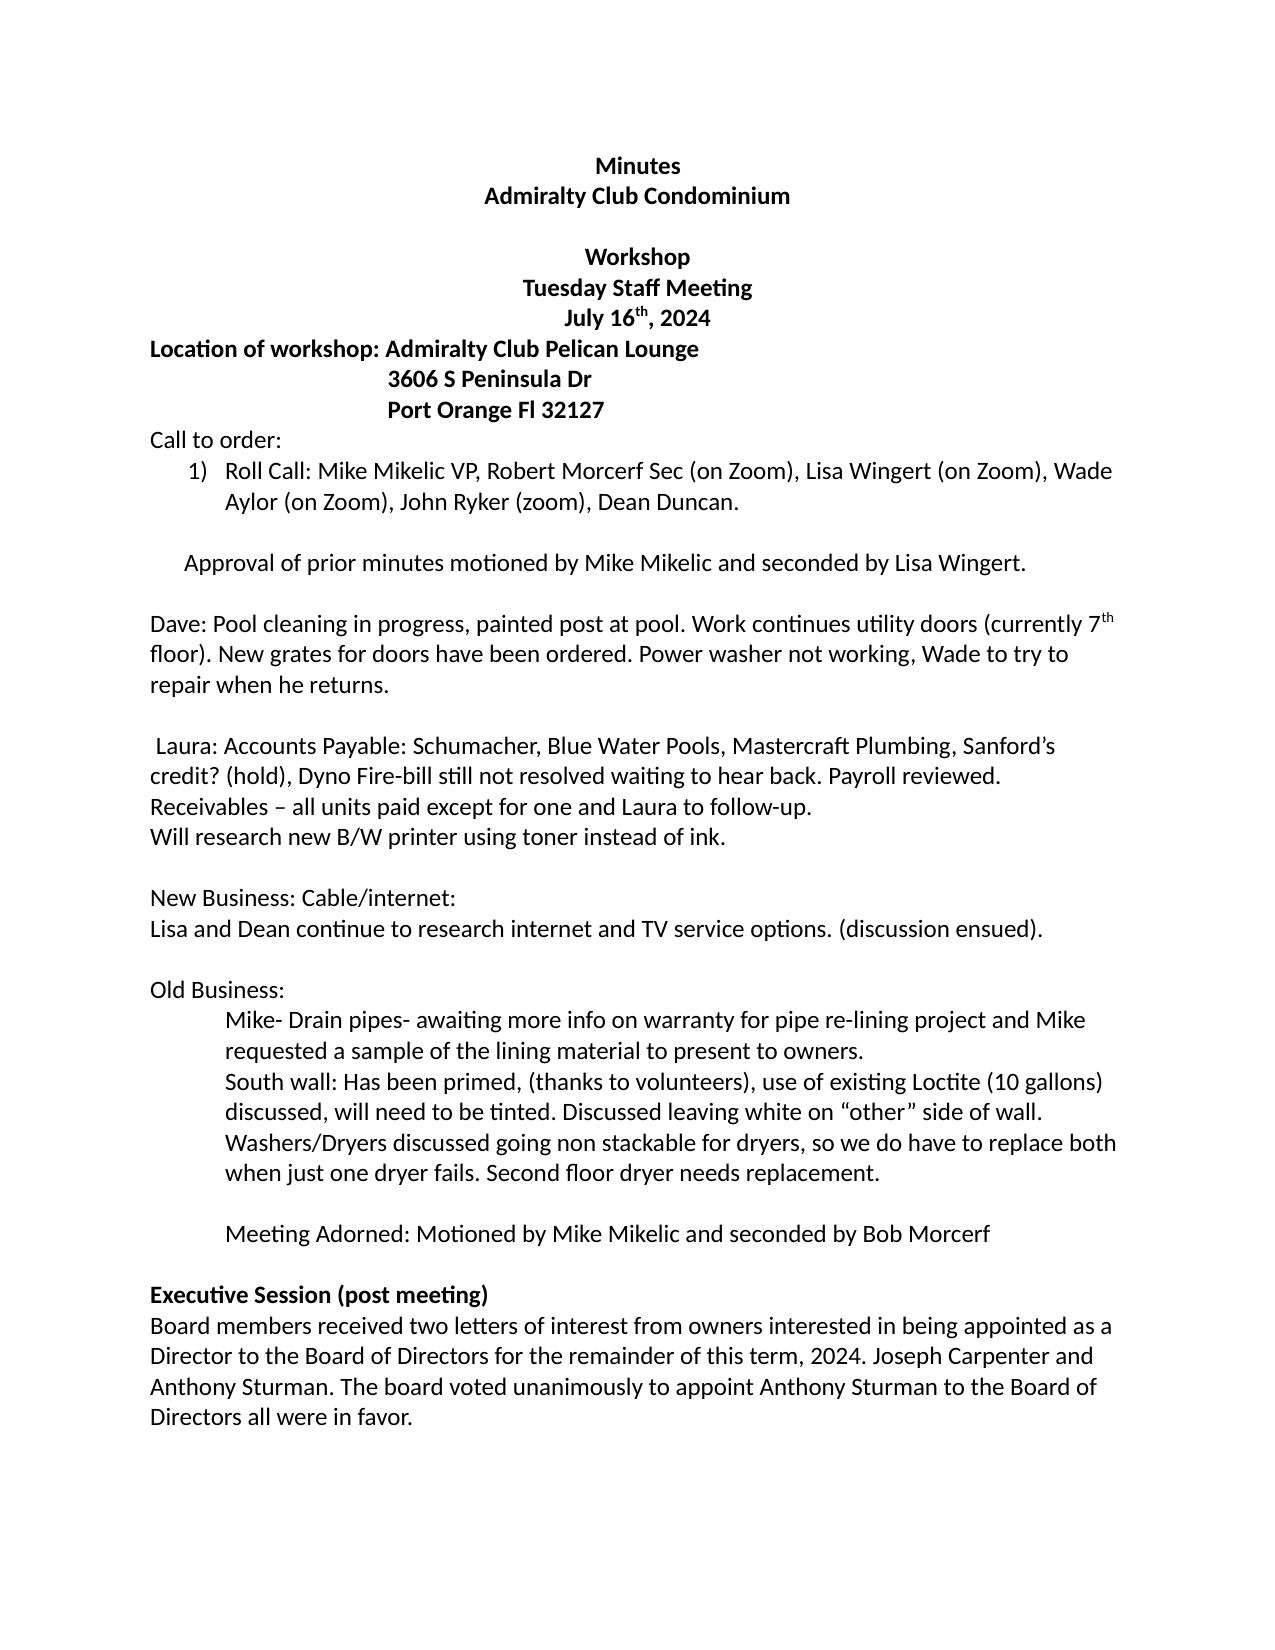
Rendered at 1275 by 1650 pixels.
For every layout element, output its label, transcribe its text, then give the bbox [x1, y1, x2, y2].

text Workshop [150, 242, 1125, 272]
text Admiralty Club Condominium [150, 181, 1125, 211]
text Location of workshop: Admiralty Club Pelican Lounge [150, 333, 1125, 364]
text Tuesday Staff Meeting [150, 272, 1125, 303]
text Call to order: [150, 425, 1125, 455]
text Old Business: [150, 974, 1125, 1004]
text Port Orange Fl 32127 [150, 394, 1125, 425]
list Meeting Adorned: Motioned by Mike Mikelic and seconded by Bob Morcerf [225, 1218, 1125, 1249]
list South wall: Has been primed, (thanks to volunteers), use of existing Loctite (10 gallons) discussed, will need to be tinted. Discussed leaving white on “other” side of wall. [225, 1066, 1125, 1127]
text Dave: Pool cleaning in progress, painted post at pool. Work continues utility doors (currently 7th floor). New grates for doors have been ordered. Power washer not working, Wade to try to repair when he returns. [150, 608, 1125, 699]
text Minutes [150, 150, 1125, 181]
text 3606 S Peninsula Dr [150, 364, 1125, 394]
text July 16th, 2024 [150, 303, 1125, 333]
text Board members received two letters of interest from owners interested in being appointed as a Director to the Board of Directors for the remainder of this term, 2024. Joseph Carpenter and Anthony Sturman. The board voted unanimously to appoint Anthony Sturman to the Board of Directors all were in favor. [150, 1310, 1125, 1432]
text Will research new B/W printer using toner instead of ink. [150, 821, 1125, 852]
list Mike- Drain pipes- awaiting more info on warranty for pipe re-lining project and Mike requested a sample of the lining material to present to owners. [225, 1004, 1125, 1066]
text Approval of prior minutes motioned by Mike Mikelic and seconded by Lisa Wingert. [150, 547, 1125, 577]
text Lisa and Dean continue to research internet and TV service options. (discussion ensued). [150, 913, 1125, 943]
text New Business: Cable/internet: [150, 882, 1125, 913]
list Roll Call: Mike Mikelic VP, Robert Morcerf Sec (on Zoom), Lisa Wingert (on Zoom), Wade Aylor (on Zoom), John Ryker (zoom), Dean Duncan. [187, 455, 1125, 516]
text Receivables – all units paid except for one and Laura to follow-up. [150, 791, 1125, 821]
text Executive Session (post meeting) [150, 1279, 1125, 1310]
list Washers/Dryers discussed going non stackable for dryers, so we do have to replace both when just one dryer fails. Second floor dryer needs replacement. [225, 1127, 1125, 1188]
text Laura: Accounts Payable: Schumacher, Blue Water Pools, Mastercraft Plumbing, Sanford’s credit? (hold), Dyno Fire-bill still not resolved waiting to hear back. Payroll reviewed. [150, 730, 1125, 791]
